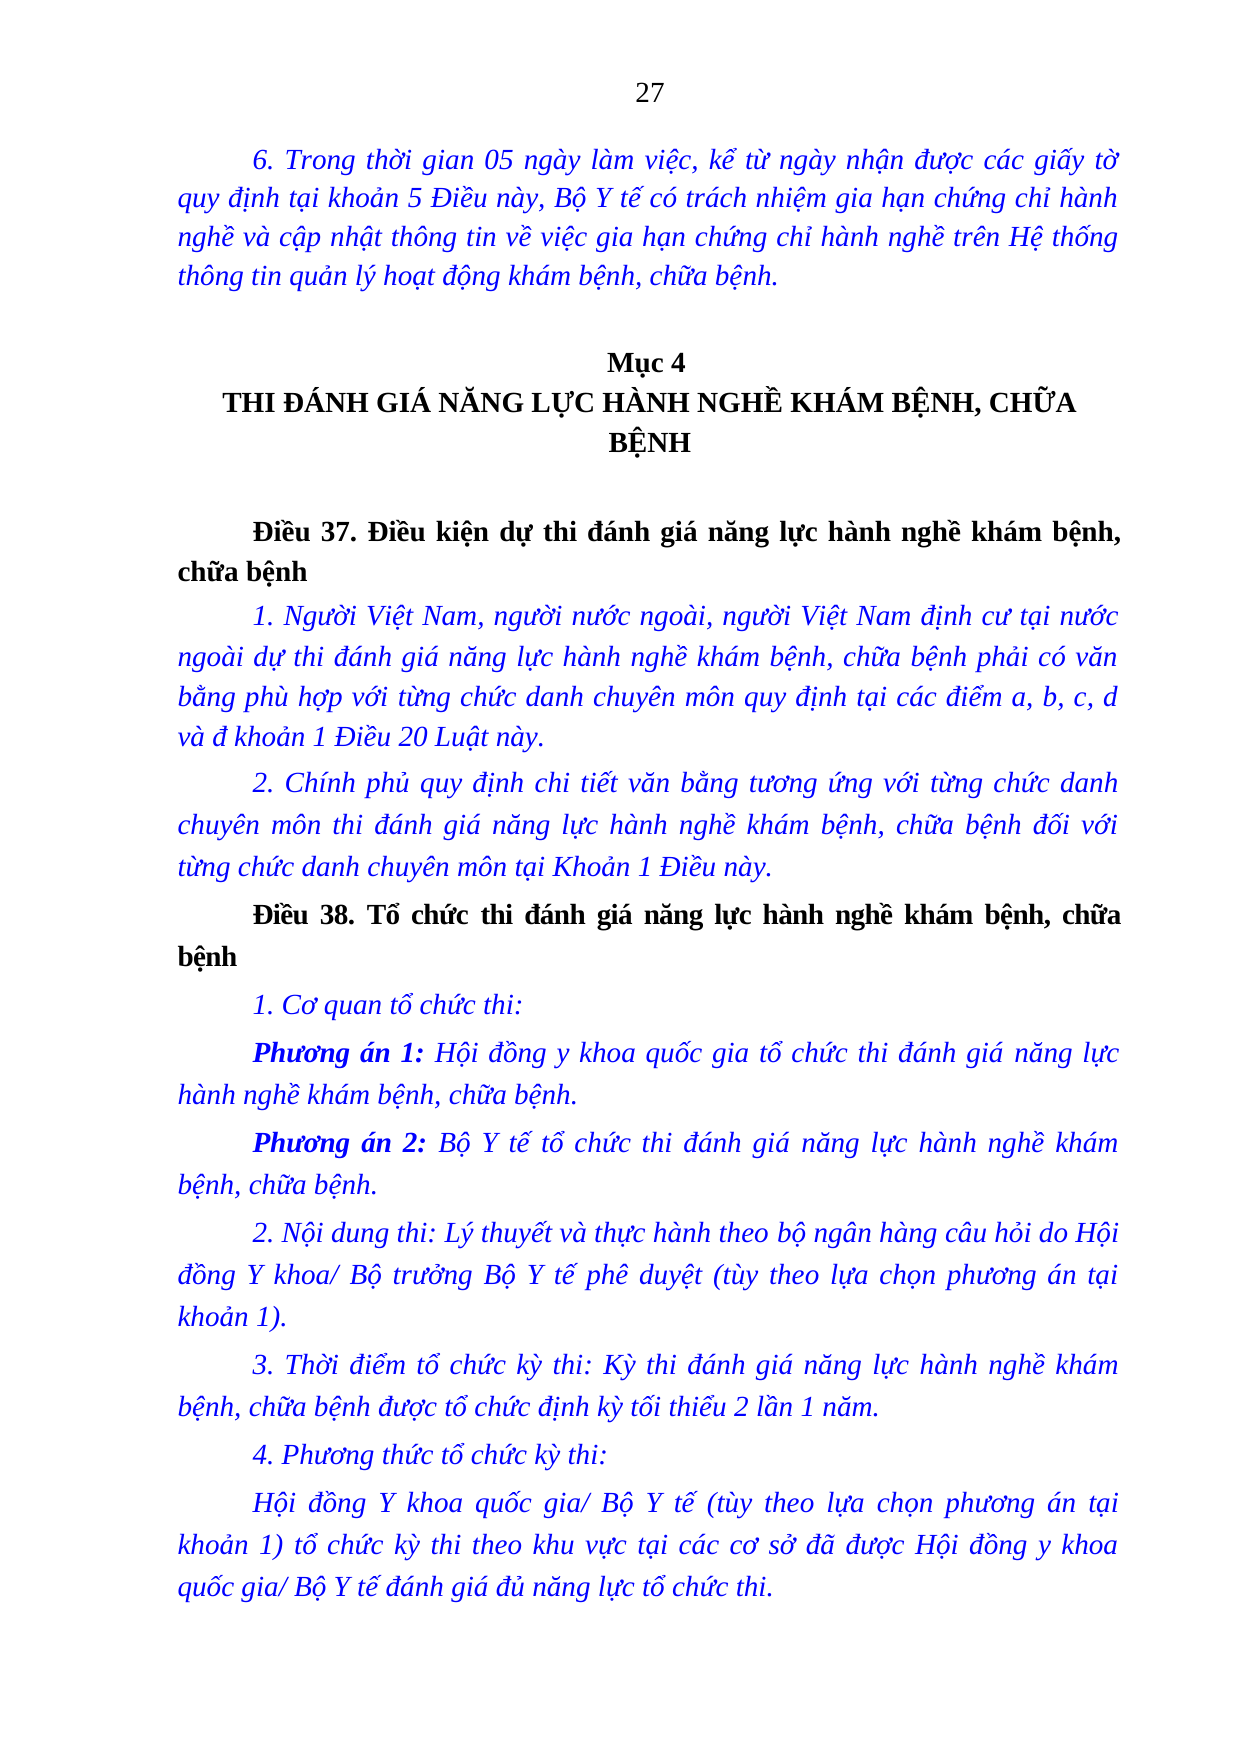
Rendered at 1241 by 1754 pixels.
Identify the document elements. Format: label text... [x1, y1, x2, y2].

text Hội đồng Y khoa quốc gia/ Bộ Y tế (tùy theo lựa chọn phương án tại khoản 1) tổ chức kỳ thi theo khu vực tại các cơ sở đã được Hội đồng y khoa quốc gia/ Bộ Y tế đánh giá đủ năng lực tổ chức thi. [177, 1486, 1122, 1603]
text 2. Chính phủ quy định chi tiết văn bằng tương ứng với từng chức danh chuyên môn thi đánh giá năng lực hành nghề khám bệnh, chữa bệnh đối với từng chức danh chuyên môn tại Khoản 1 Điều này. [177, 766, 1122, 883]
text Phương án 2: Bộ Y tế tổ chức thi đánh giá năng lực hành nghề khám bệnh, chữa bệnh. [177, 1126, 1122, 1201]
text 6. Trong thời gian 05 ngày làm việc, kể từ ngày nhận được các giấy tờ quy định tại khoản 5 Điều này, Bộ Y tế có trách nhiệm gia hạn chứng chỉ hành nghề và cập nhật thông tin về việc gia hạn chứng chỉ hành nghề trên Hệ thống thông tin quản lý hoạt động khám bệnh, chữa bệnh. [177, 142, 1122, 291]
subtitle Điều 38. Tổ chức thi đánh giá năng lực hành nghề khám bệnh, chữa bệnh [177, 897, 1122, 973]
text 1. Cơ quan tổ chức thi: [177, 987, 1122, 1021]
text 1. Người Việt Nam, người nước ngoài, người Việt Nam định cư tại nước ngoài dự thi đánh giá năng lực hành nghề khám bệnh, chữa bệnh phải có văn bằng phù hợp với từng chức danh chuyên môn quy định tại các điểm a, b, c, d và đ khoản 1 Điều 20 Luật này. [177, 598, 1122, 753]
text 3. Thời điểm tổ chức kỳ thi: Kỳ thi đánh giá năng lực hành nghề khám bệnh, chữa bệnh được tổ chức định kỳ tối thiểu 2 lần 1 năm. [177, 1347, 1122, 1423]
text 4. Phương thức tổ chức kỳ thi: [177, 1437, 1122, 1471]
subtitle Điều 37. Điều kiện dự thi đánh giá năng lực hành nghề khám bệnh, chữa bệnh [177, 514, 1122, 588]
text Mục 4 THI ĐÁNH GIÁ NĂNG LỰC HÀNH NGHỀ KHÁM BỆNH, CHỮA BỆNH [177, 345, 1122, 459]
text 2. Nội dung thi: Lý thuyết và thực hành theo bộ ngân hàng câu hỏi do Hội đồng Y khoa/ Bộ trưởng Bộ Y tế phê duyệt (tùy theo lựa chọn phương án tại khoản 1). [177, 1216, 1122, 1333]
text Phương án 1: Hội đồng y khoa quốc gia tổ chức thi đánh giá năng lực hành nghề khám bệnh, chữa bệnh. [177, 1036, 1122, 1111]
